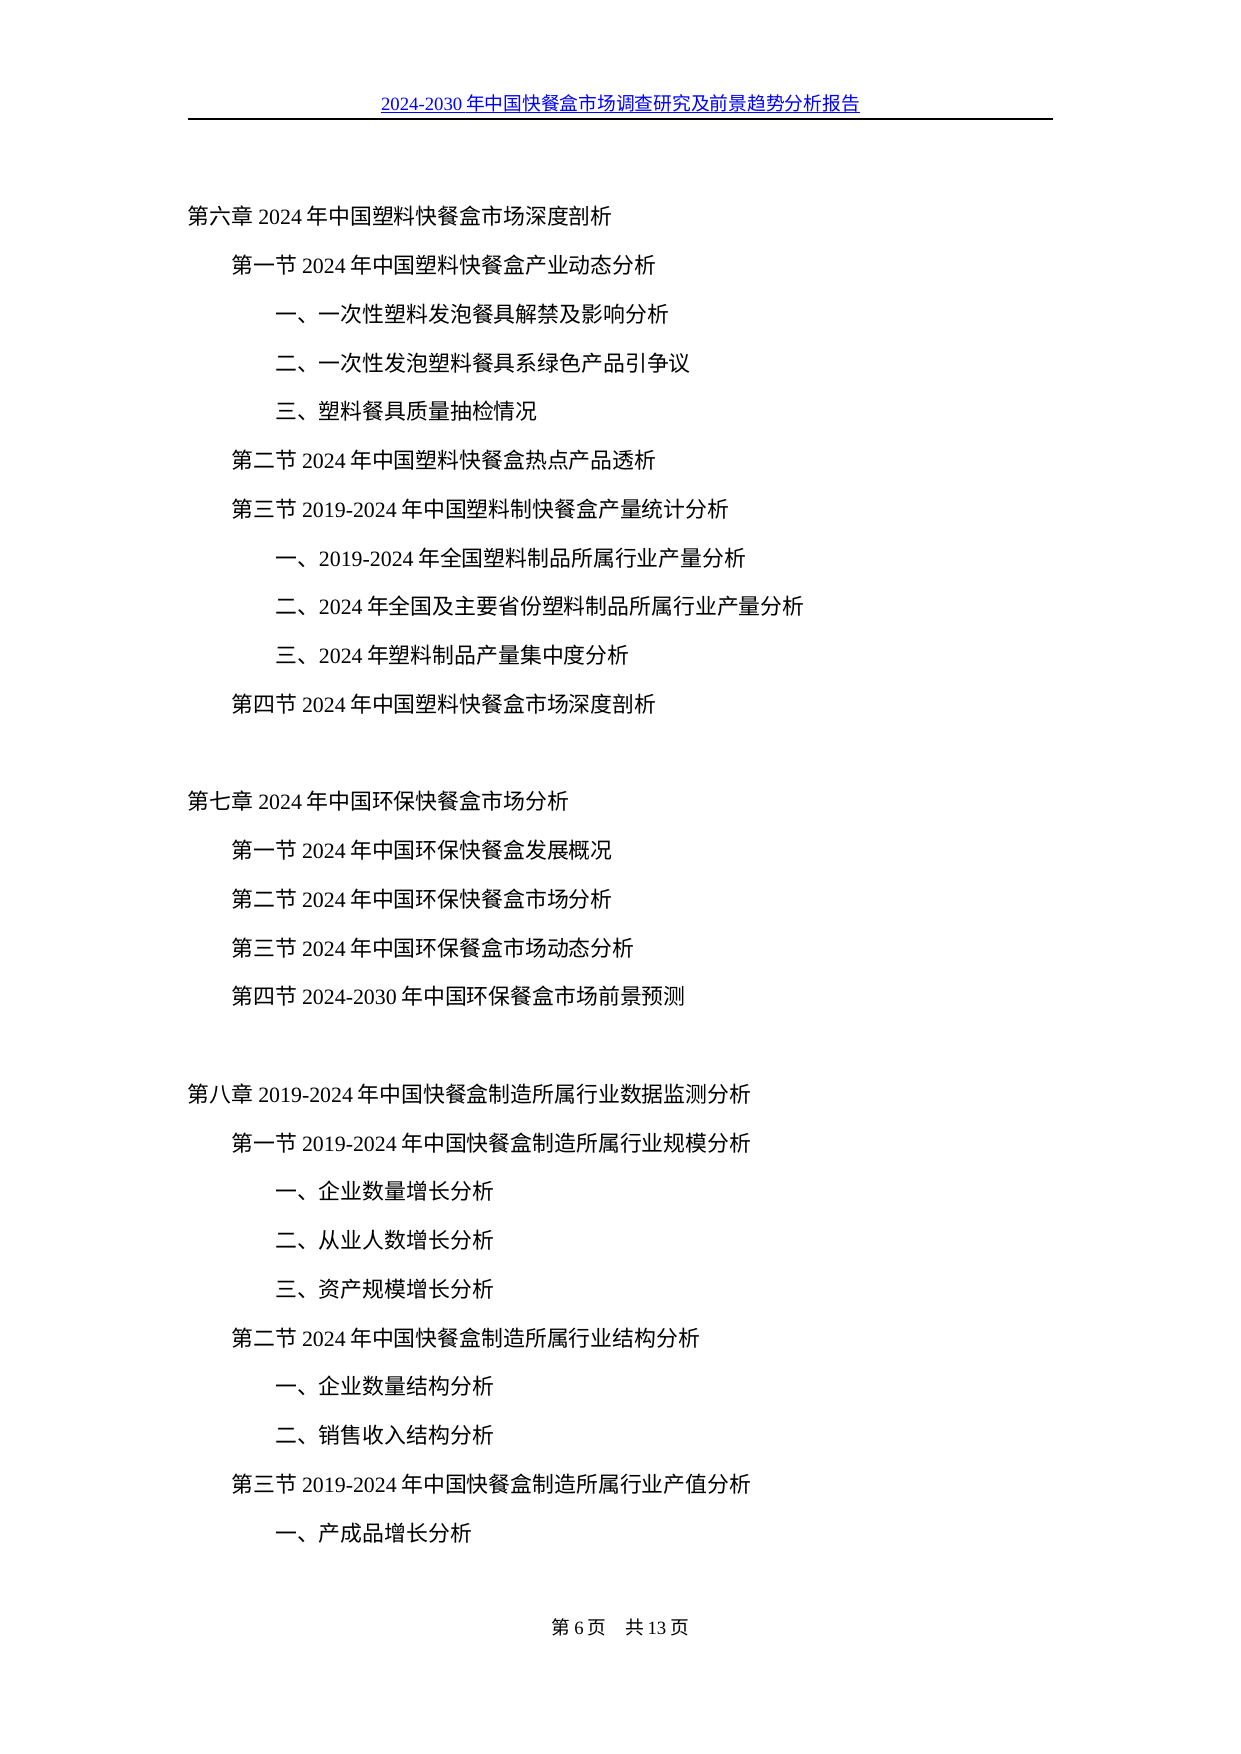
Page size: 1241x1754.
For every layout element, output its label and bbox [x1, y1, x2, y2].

text [187, 150, 1053, 1548]
